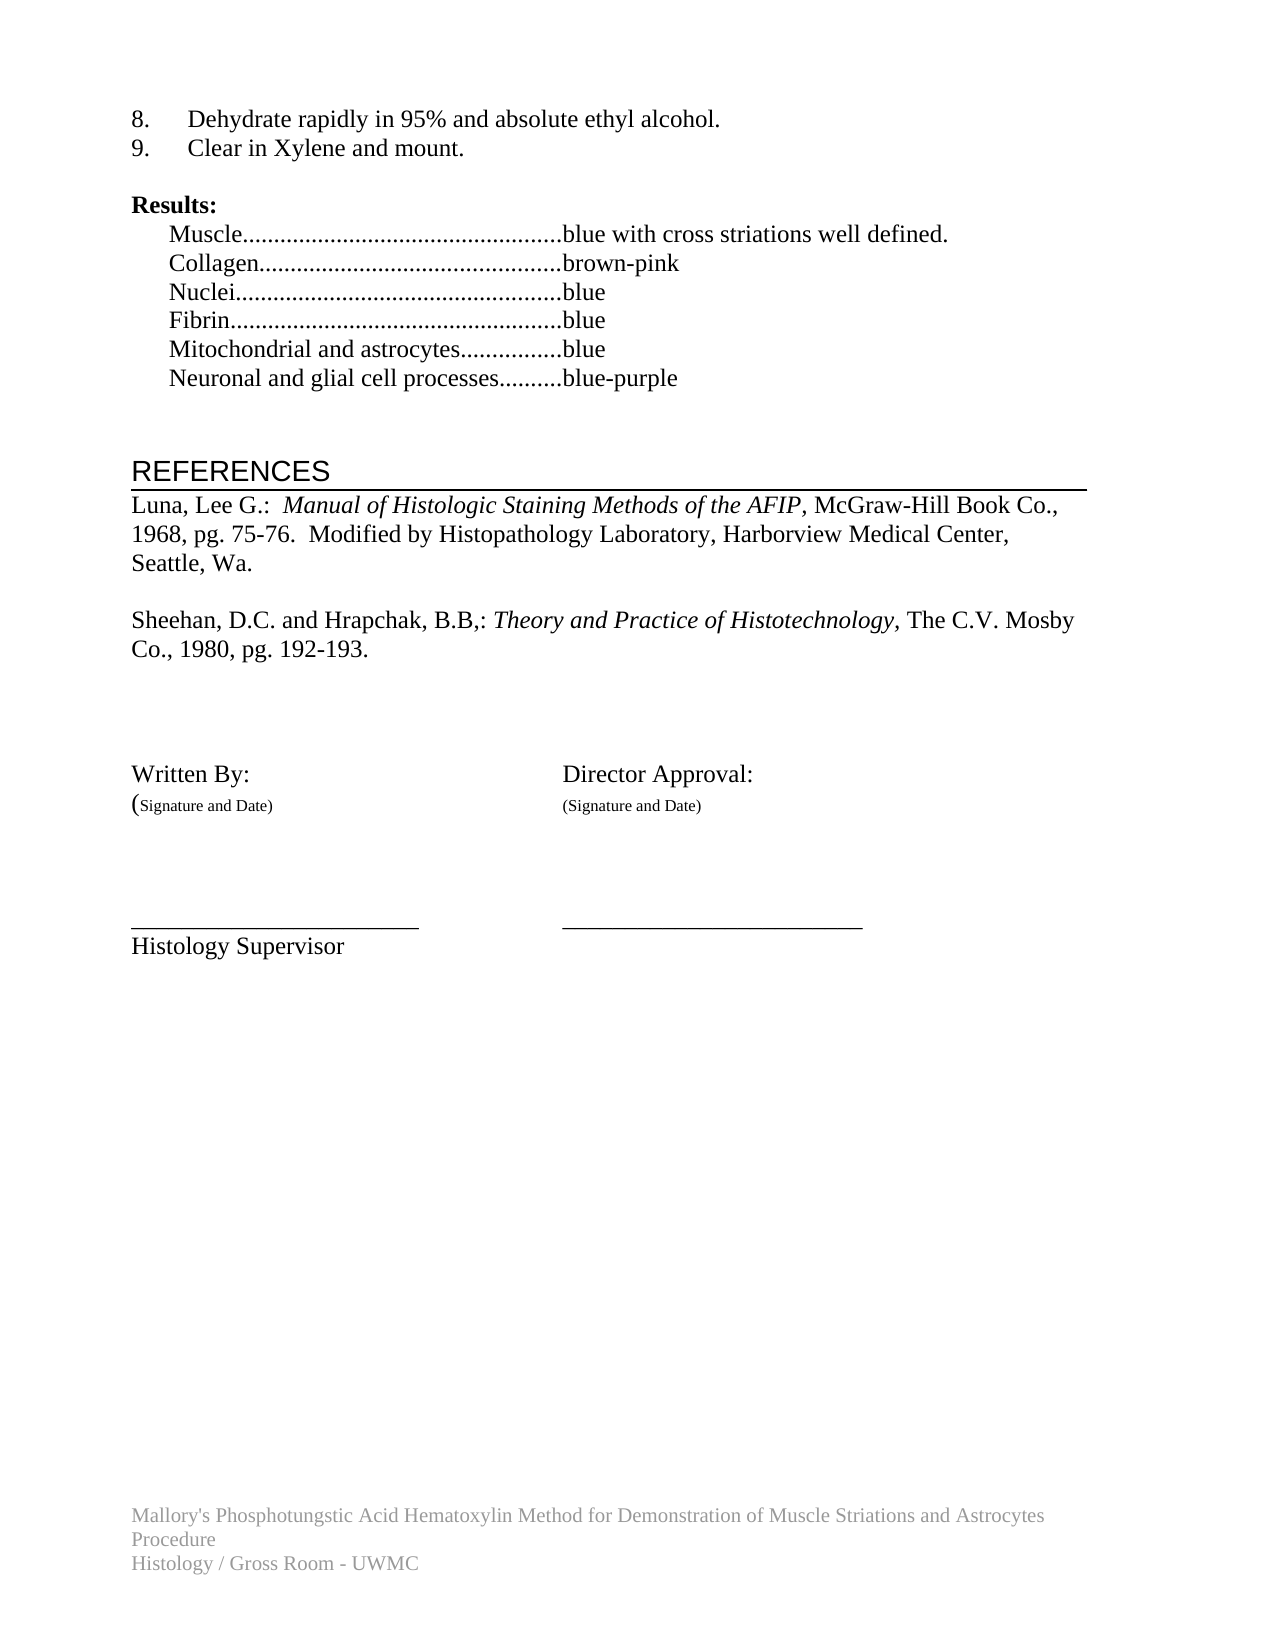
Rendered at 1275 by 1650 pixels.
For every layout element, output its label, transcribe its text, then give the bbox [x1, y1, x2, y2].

text Fibrin blue [169, 305, 1087, 334]
text Neuronal and glial cell processes blue-purple [169, 363, 1087, 392]
text REFERENCES [131, 454, 1087, 489]
text Muscle blue with cross striations well defined. [169, 219, 1087, 248]
text Results: [131, 190, 1087, 219]
list Clear in Xylene and mount. [131, 133, 1087, 162]
text Luna, Lee G.: Manual of Histologic Staining Methods of the AFIP, McGraw-Hill Book Co., 1968, pg. 75-76. Modified by Histopathology Laboratory, , . [131, 491, 1087, 577]
text Mitochondrial and astrocytes blue [169, 334, 1087, 363]
text Written By: Director Approval: [131, 759, 1087, 788]
text Nuclei blue [169, 277, 1087, 305]
list Dehydrate rapidly in 95% and absolute ethyl alcohol. [131, 104, 1087, 133]
text and Hrapchak, B.B,: Theory and Practice of Histotechnology, The C.V. Mosby Co., 1980, pg. 192-193. [131, 606, 1087, 663]
text Histology Supervisor [131, 931, 1087, 960]
text _______________________ ________________________ [131, 903, 1087, 931]
text Collagen brown-pink [169, 248, 1087, 277]
text (Signature and Date) (Signature and Date) [131, 788, 1087, 816]
